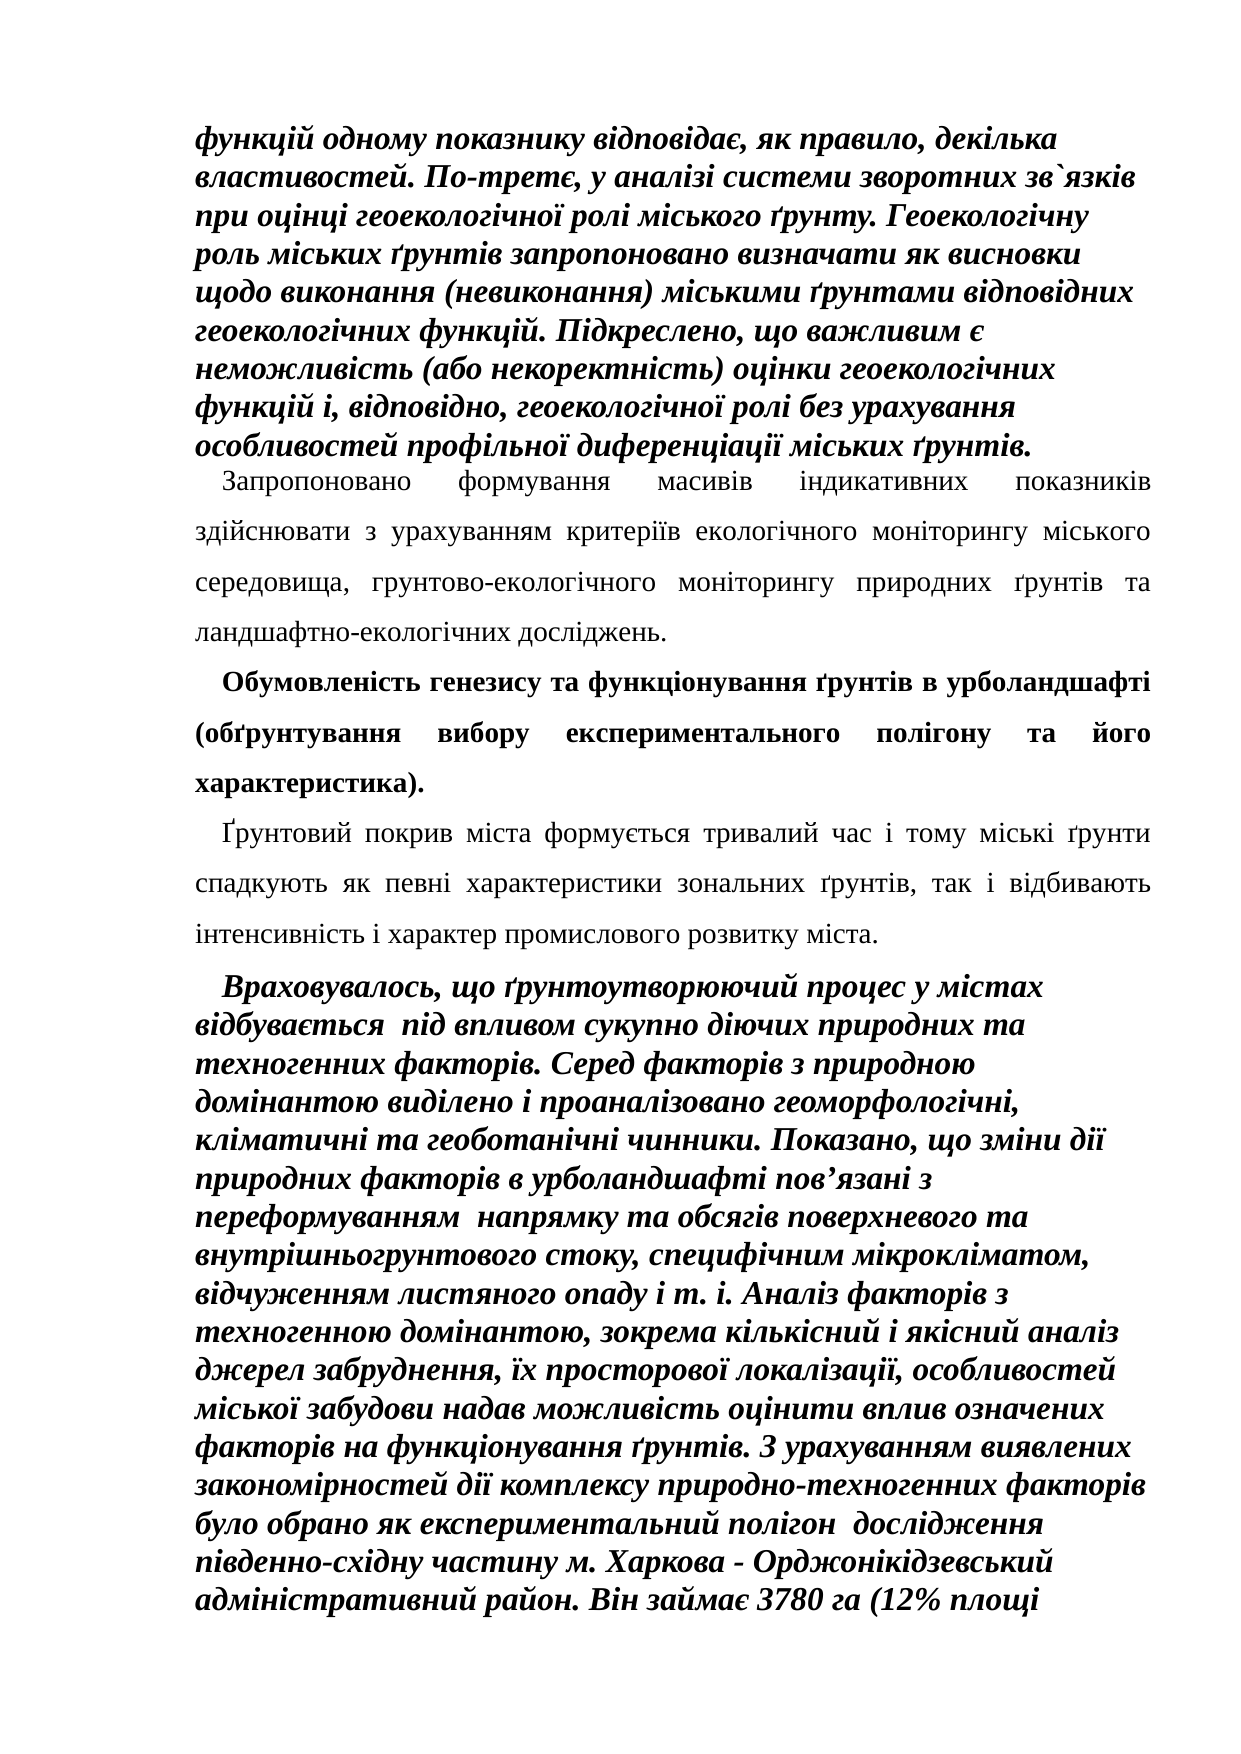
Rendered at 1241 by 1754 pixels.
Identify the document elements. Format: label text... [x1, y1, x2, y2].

text Ґрунтовий покрив міста формується тривалий час і тому міські ґрунти спадкують як певні характеристики зональних ґрунтів, так і відбивають інтенсивність і характер промислового розвитку міста. [195, 815, 1152, 949]
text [195, 966, 1152, 1618]
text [195, 118, 1152, 463]
text Запропоновано формування масивів індикативних показників здійснювати з урахуванням критеріїв екологічного моніторингу міського середовища, грунтово-екологічного моніторингу природних ґрунтів та ландшафтно-екологічних досліджень. [195, 463, 1152, 648]
text Обумовленість генезису та функціонування ґрунтів в урболандшафті (обґрунтування вибору експериментального полігону та його характеристика). [195, 664, 1152, 798]
